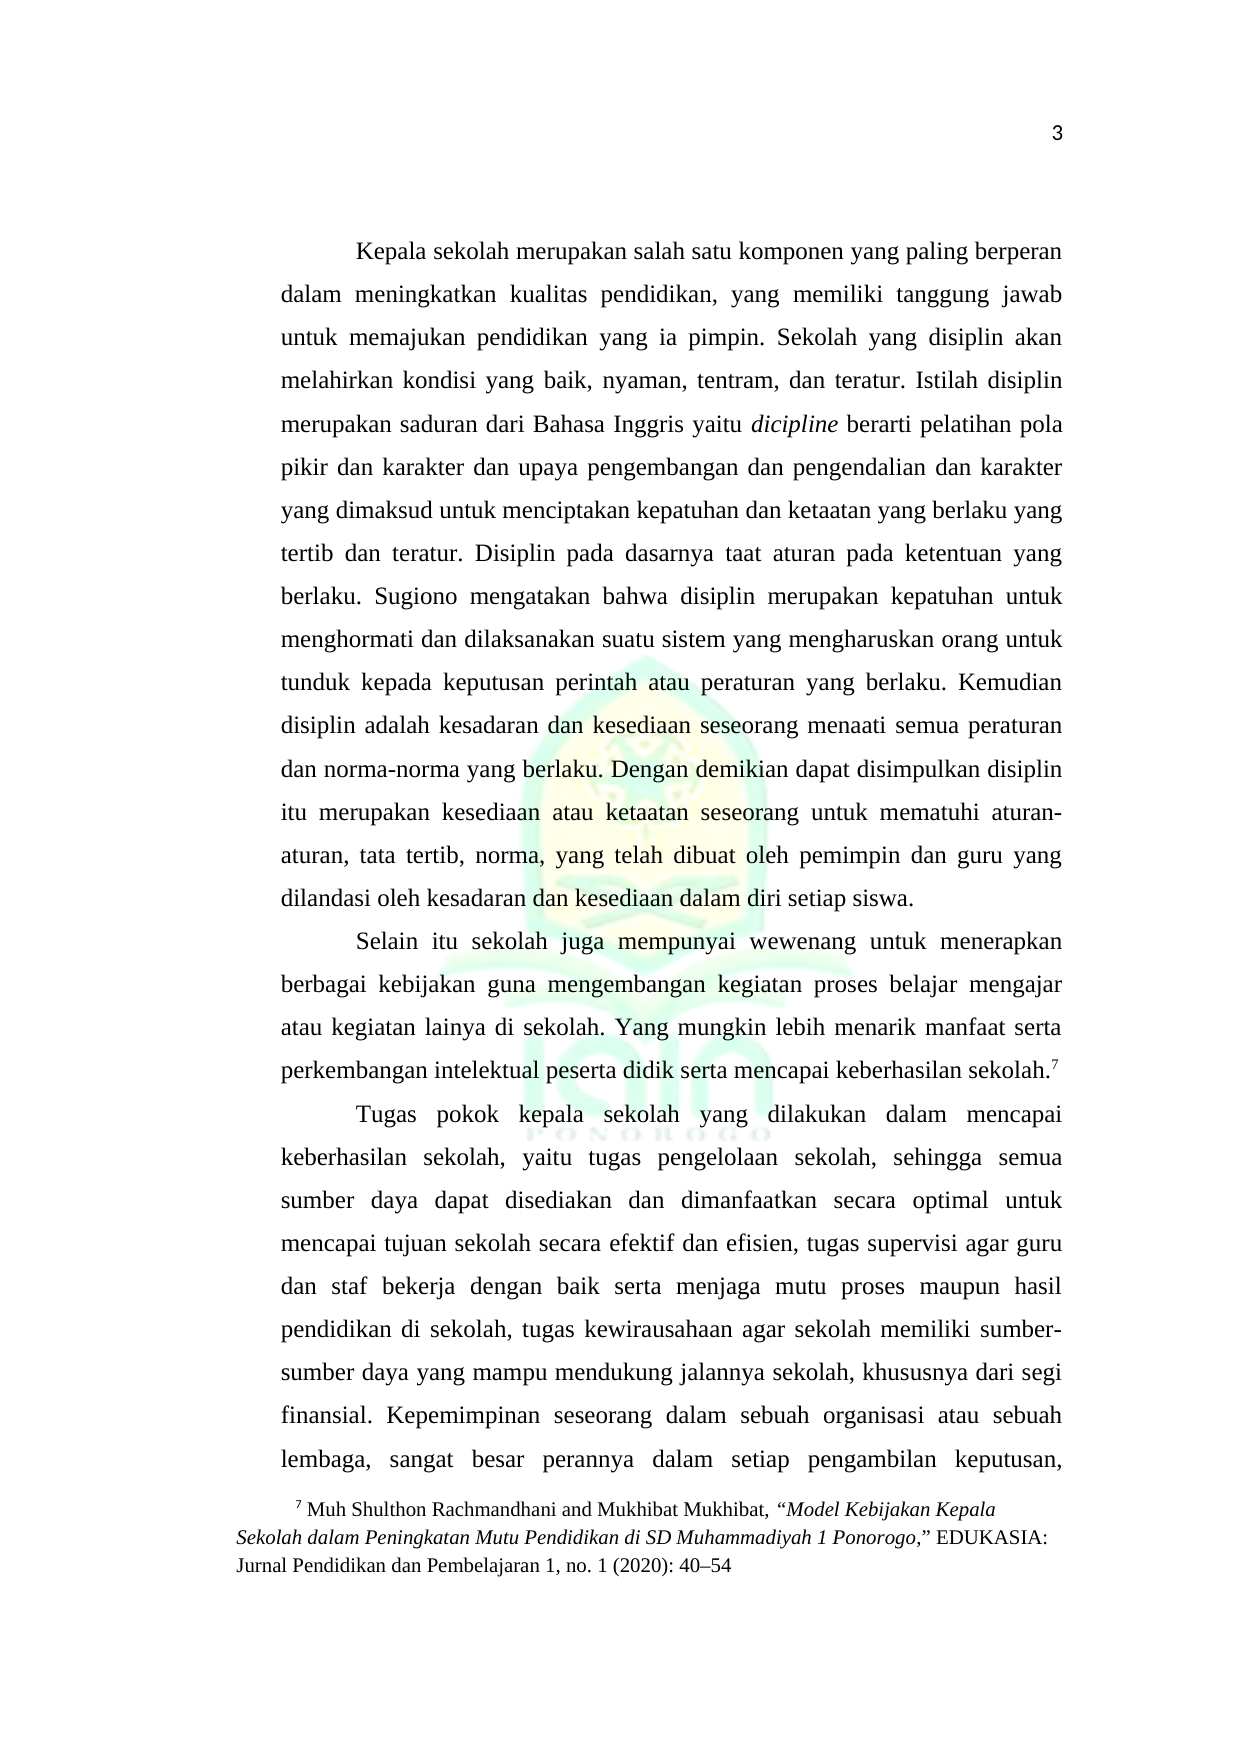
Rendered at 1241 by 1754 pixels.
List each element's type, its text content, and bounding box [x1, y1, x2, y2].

text Kepala sekolah merupakan salah satu komponen yang paling berperan dalam meningkatkan kualitas pendidikan, yang memiliki tanggung jawab untuk memajukan pendidikan yang ia pimpin. Sekolah yang disiplin akan melahirkan kondisi yang baik, nyaman, tentram, dan teratur. Istilah disiplin merupakan saduran dari Bahasa Inggris yaitu dicipline berarti pelatihan pola pikir dan karakter dan upaya pengembangan dan pengendalian dan karakter yang dimaksud untuk menciptakan kepatuhan dan ketaatan yang berlaku yang tertib dan teratur. Disiplin pada dasarnya taat aturan pada ketentuan yang berlaku. Sugiono mengatakan bahwa disiplin merupakan kepatuhan untuk menghormati dan dilaksanakan suatu sistem yang mengharuskan orang untuk tunduk kepada keputusan perintah atau peraturan yang berlaku. Kemudian disiplin adalah kesadaran dan kesediaan seseorang menaati semua peraturan dan norma-norma yang berlaku. Dengan demikian dapat disimpulkan disiplin itu merupakan kesediaan atau ketaatan seseorang untuk mematuhi aturan-aturan, tata tertib, norma, yang telah dibuat oleh pemimpin dan guru yang dilandasi oleh kesadaran dan kesediaan dalam diri setiap siswa. [281, 236, 1063, 912]
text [281, 1099, 1063, 1472]
text Selain itu sekolah juga mempunyai wewenang untuk menerapkan berbagai kebijakan guna mengembangan kegiatan proses belajar mengajar atau kegiatan lainya di sekolah. Yang mungkin lebih menarik manfaat serta perkembangan intelektual peserta didik serta mencapai keberhasilan sekolah. [281, 926, 1063, 1084]
